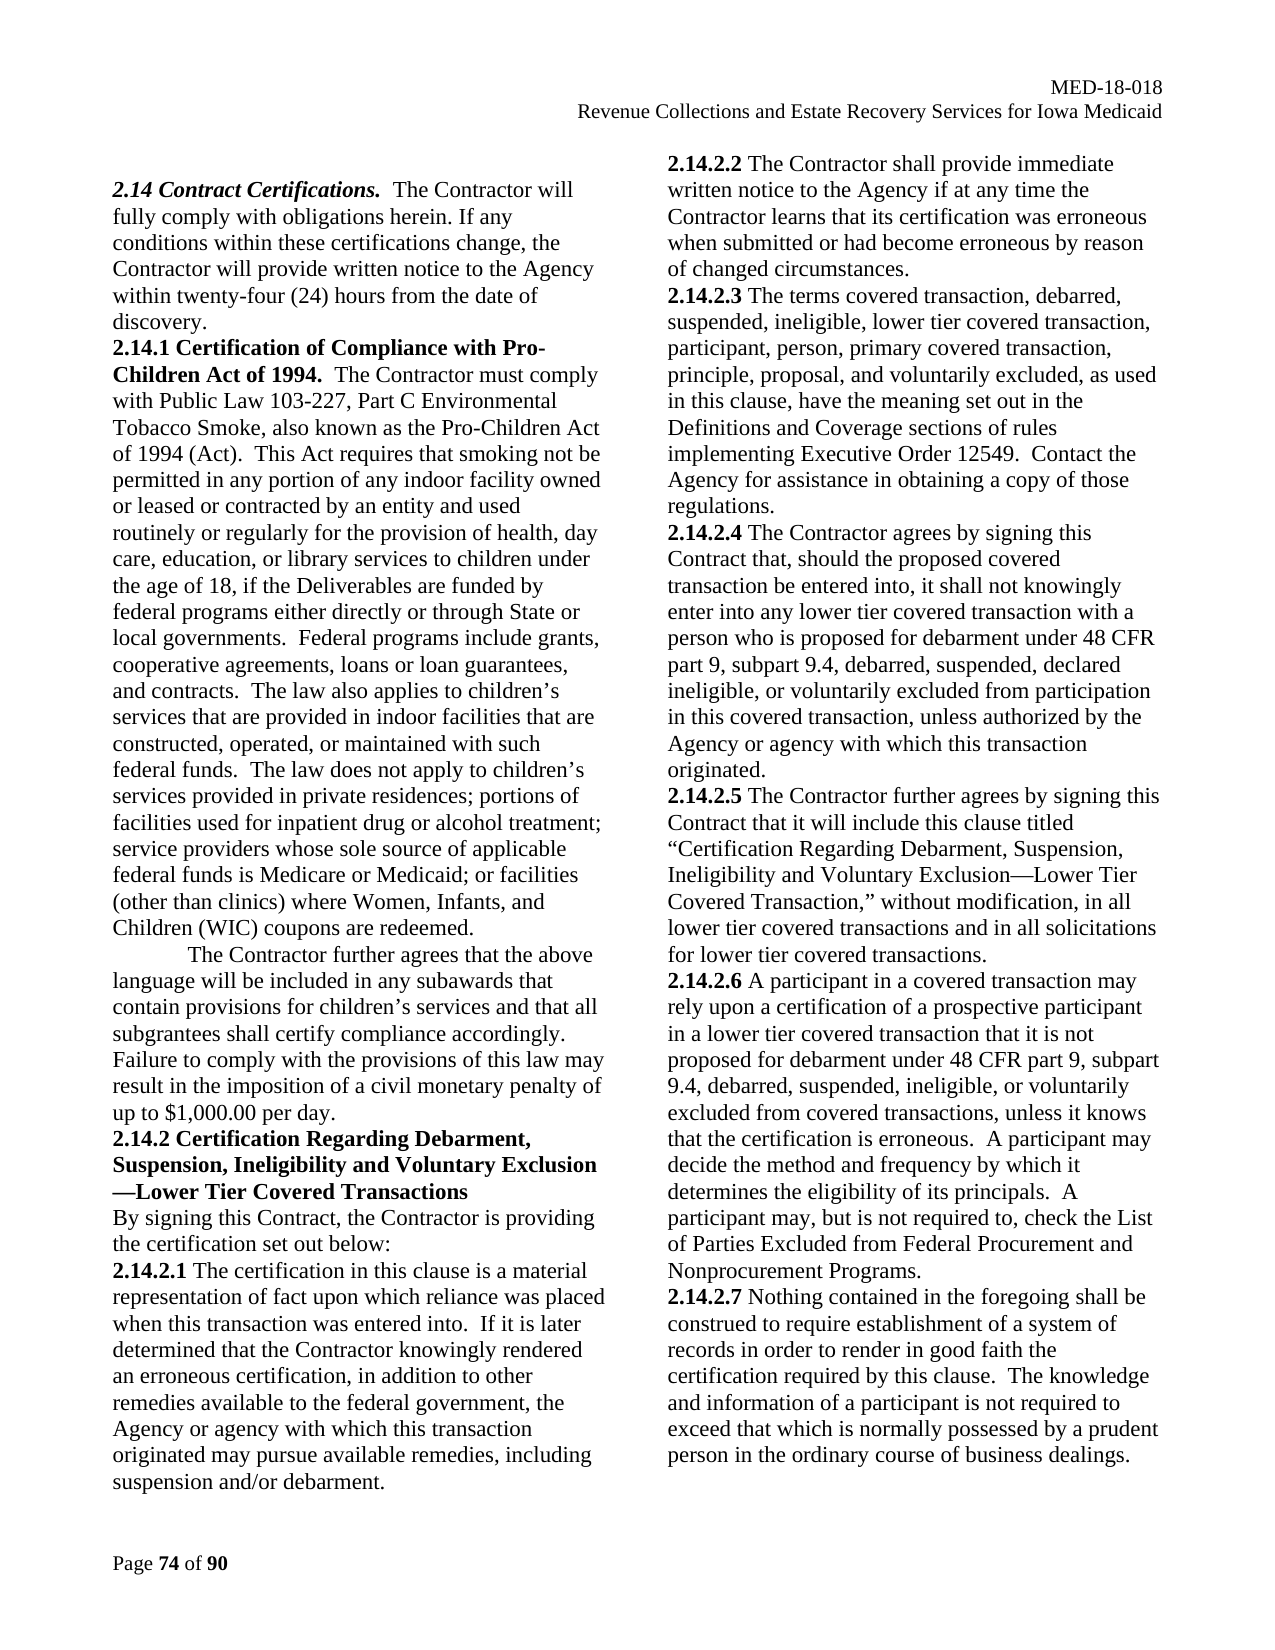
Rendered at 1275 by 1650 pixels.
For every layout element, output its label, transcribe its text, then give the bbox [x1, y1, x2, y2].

text 2.14 Contract Certifications. The Contractor will fully comply with obligations herein. If any conditions within these certifications change, the Contractor will provide written notice to the Agency within twenty-four (24) hours from the date of discovery. [112, 176, 607, 334]
text The Contractor further agrees that the above language will be included in any subawards that contain provisions for children’s services and that all subgrantees shall certify compliance accordingly. Failure to comply with the provisions of this law may result in the imposition of a civil monetary penalty of up to $1,000.00 per day. [112, 941, 607, 1125]
text 2.14.2.1 The certification in this clause is a material representation of fact upon which reliance was placed when this transaction was entered into. If it is later determined that the Contractor knowingly rendered an erroneous certification, in addition to other remedies available to the federal government, the Agency or agency with which this transaction originated may pursue available remedies, including suspension and/or debarment. [112, 1257, 607, 1494]
text 2.14.2.7 Nothing contained in the foregoing shall be construed to require establishment of a system of records in order to render in good faith the certification required by this clause. The knowledge and information of a participant is not required to exceed that which is normally possessed by a prudent person in the ordinary course of business dealings. [667, 1283, 1162, 1468]
text 2.14.1 Certification of Compliance with Pro-Children Act of 1994. The Contractor must comply with Public Law 103-227, Part C Environmental Tobacco Smoke, also known as the Pro-Children Act of 1994 (Act). This Act requires that smoking not be permitted in any portion of any indoor facility owned or leased or contracted by an entity and used routinely or regularly for the provision of health, day care, education, or library services to children under the age of 18, if the Deliverables are funded by federal programs either directly or through State or local governments. Federal programs include grants, cooperative agreements, loans or loan guarantees, and contracts. The law also applies to children’s services that are provided in indoor facilities that are constructed, operated, or maintained with such federal funds. The law does not apply to children’s services provided in private residences; portions of facilities used for inpatient drug or alcohol treatment; service providers whose sole source of applicable federal funds is Medicare or Medicaid; or facilities (other than clinics) where Women, Infants, and Children (WIC) coupons are redeemed. [112, 334, 607, 941]
text 2.14.2.4 The Contractor agrees by signing this Contract that, should the proposed covered transaction be entered into, it shall not knowingly enter into any lower tier covered transaction with a person who is proposed for debarment under 48 CFR part 9, subpart 9.4, debarred, suspended, declared ineligible, or voluntarily excluded from participation in this covered transaction, unless authorized by the Agency or agency with which this transaction originated. [667, 519, 1162, 782]
text 2.14.2.5 The Contractor further agrees by signing this Contract that it will include this clause titled “Certification Regarding Debarment, Suspension, Ineligibility and Voluntary Exclusion—Lower Tier Covered Transaction,” without modification, in all lower tier covered transactions and in all solicitations for lower tier covered transactions. [667, 782, 1162, 967]
text 2.14.2.2 The Contractor shall provide immediate written notice to the Agency if at any time the Contractor learns that its certification was erroneous when submitted or had become erroneous by reason of changed circumstances. [667, 150, 1162, 282]
text 2.14.2.3 The terms covered transaction, debarred, suspended, ineligible, lower tier covered transaction, participant, person, primary covered transaction, principle, proposal, and voluntarily excluded, as used in this clause, have the meaning set out in the Definitions and Coverage sections of rules implementing Executive Order 12549. Contact the Agency for assistance in obtaining a copy of those regulations. [667, 282, 1162, 519]
text 2.14.2 Certification Regarding Debarment, Suspension, Ineligibility and Voluntary Exclusion—Lower Tier Covered Transactions [112, 1125, 607, 1204]
text 2.14.2.6 A participant in a covered transaction may rely upon a certification of a prospective participant in a lower tier covered transaction that it is not proposed for debarment under 48 CFR part 9, subpart 9.4, debarred, suspended, ineligible, or voluntarily excluded from covered transactions, unless it knows that the certification is erroneous. A participant may decide the method and frequency by which it determines the eligibility of its principals. A participant may, but is not required to, check the List of Parties Excluded from Federal Procurement and Nonprocurement Programs. [667, 967, 1162, 1283]
text By signing this Contract, the Contractor is providing the certification set out below: [112, 1204, 607, 1257]
